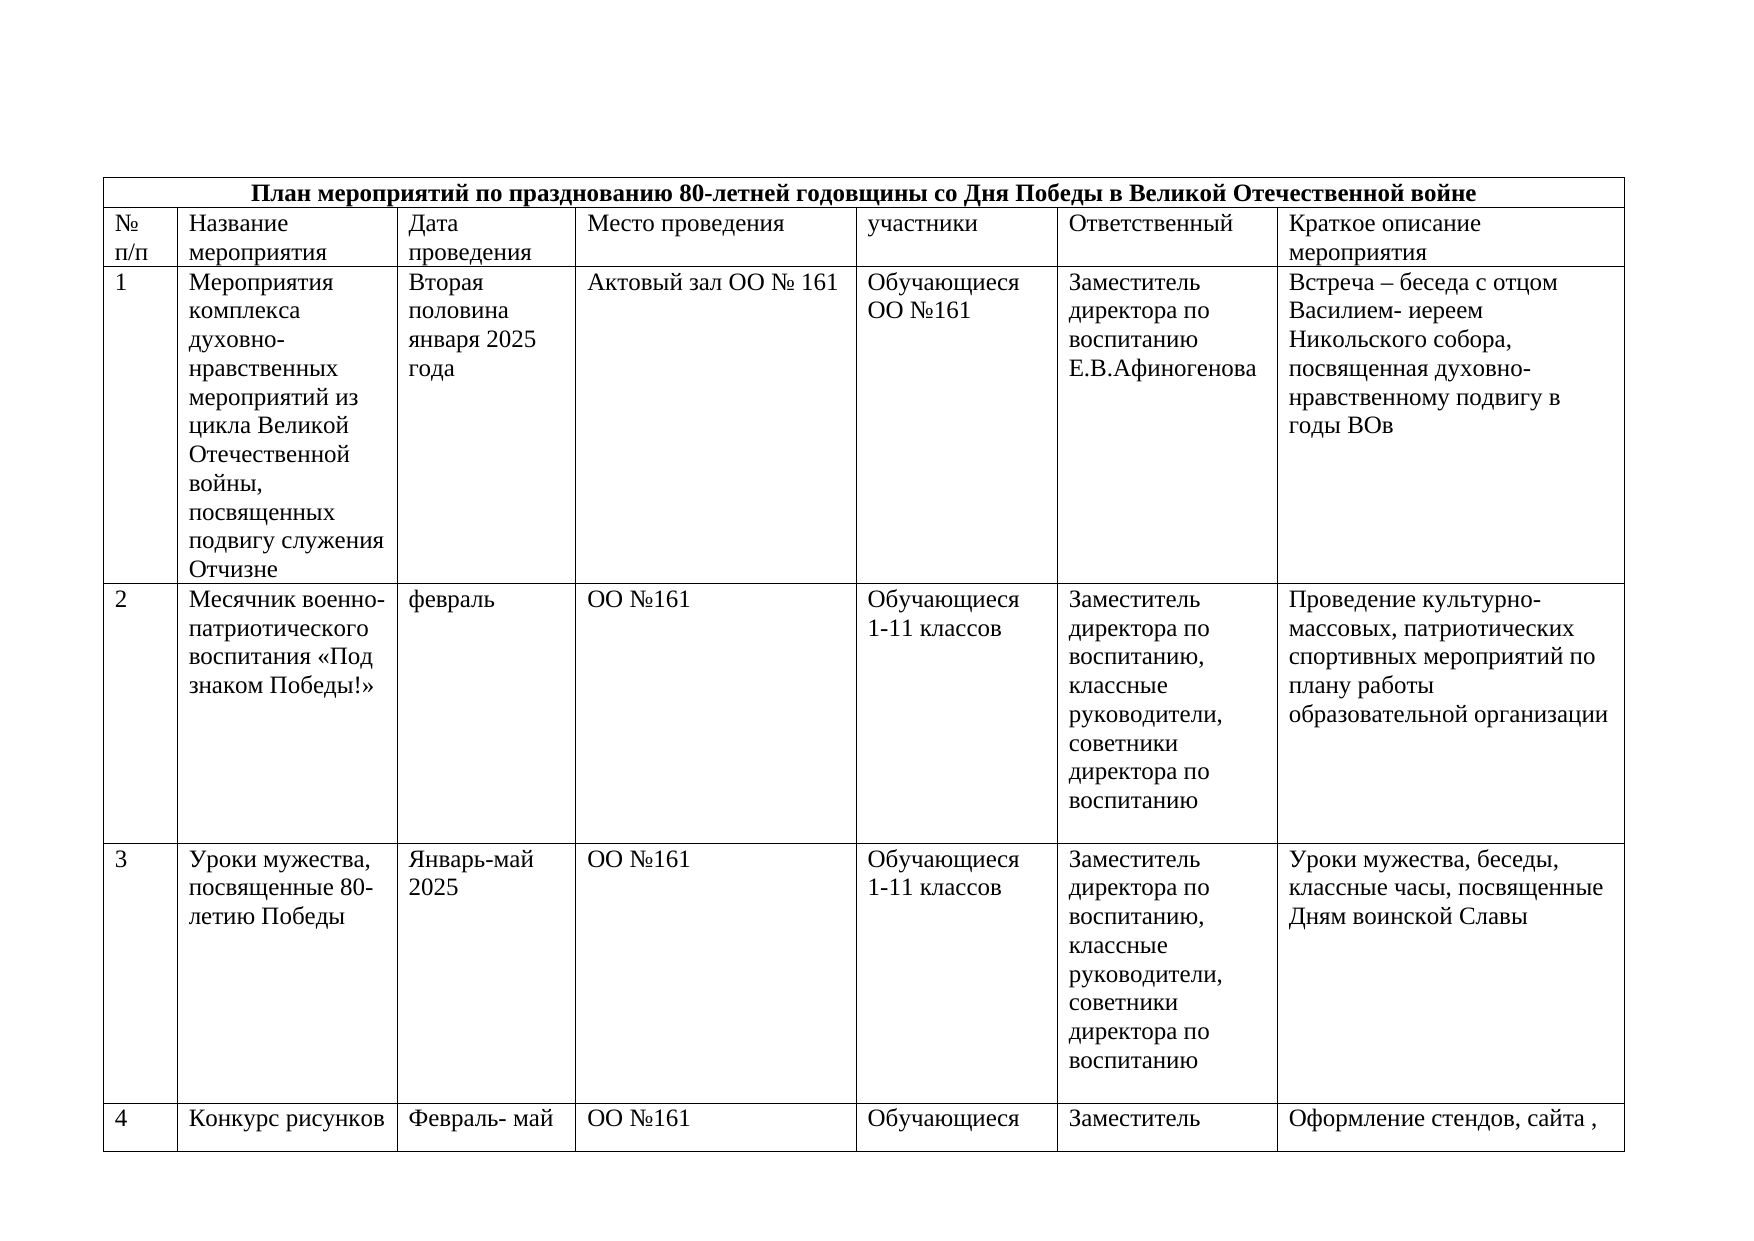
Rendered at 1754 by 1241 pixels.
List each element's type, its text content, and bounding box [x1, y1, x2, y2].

table_cell Место проведения [576, 208, 856, 266]
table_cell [178, 1104, 397, 1151]
table_cell 3 [104, 844, 177, 1102]
table_cell 2 [104, 584, 177, 843]
table_cell Заместитель директора по воспитанию, классные руководители, советники директора по воспитанию [1058, 584, 1277, 843]
table_cell февраль [398, 584, 575, 843]
table_cell Ответственный [1058, 208, 1277, 266]
table_cell Проведение культурно-массовых, патриотических спортивных мероприятий по плану работы образовательной организации [1278, 584, 1624, 843]
table_cell Январь-май 2025 [398, 844, 575, 1102]
table_cell Обучающиеся 1-11 классов [857, 584, 1057, 843]
table_cell ОО №161 [576, 844, 856, 1102]
table_cell Название мероприятия [178, 208, 397, 266]
table_cell участники [857, 208, 1057, 266]
table_cell Вторая половина января 2025 года [398, 267, 575, 583]
table_cell Дата проведения [398, 208, 575, 266]
table_cell Обучающиеся ОО №161 [857, 267, 1057, 583]
table_cell Заместитель директора по воспитанию Е.В.Афиногенова [1058, 267, 1277, 583]
table_cell Заместитель директора по воспитанию, классные руководители, советники директора по воспитанию [1058, 844, 1277, 1102]
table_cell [398, 1104, 575, 1151]
table_cell Уроки мужества, беседы, классные часы, посвященные Дням воинской Славы [1278, 844, 1624, 1102]
table_header План мероприятий по празднованию 80-летней годовщины со Дня Победы в Великой Отечественной войне [104, 178, 1624, 207]
table_cell ОО №161 [576, 1104, 856, 1151]
table_cell 1 [104, 267, 177, 583]
table_cell Уроки мужества, посвященные 80-летию Победы [178, 844, 397, 1102]
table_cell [857, 1104, 1057, 1151]
table_cell ОО №161 [576, 584, 856, 843]
table_cell Мероприятия комплекса духовно-нравственных мероприятий из цикла Великой Отечественной войны, посвященных подвигу служения Отчизне [178, 267, 397, 583]
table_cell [1278, 1104, 1624, 1151]
table_cell Актовый зал ОО № 161 [576, 267, 856, 583]
table_cell Встреча – беседа с отцом Василием- иереем Никольского собора, посвященная духовно- нравственному подвигу в годы ВОв [1278, 267, 1624, 583]
table_cell Обучающиеся 1-11 классов [857, 844, 1057, 1102]
table_cell Краткое описание мероприятия [1278, 208, 1624, 266]
table_cell № п/п [104, 208, 177, 266]
table_cell Месячник военно-патриотического воспитания «Под знаком Победы!» [178, 584, 397, 843]
table_cell 4 [104, 1104, 177, 1151]
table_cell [1058, 1104, 1277, 1151]
